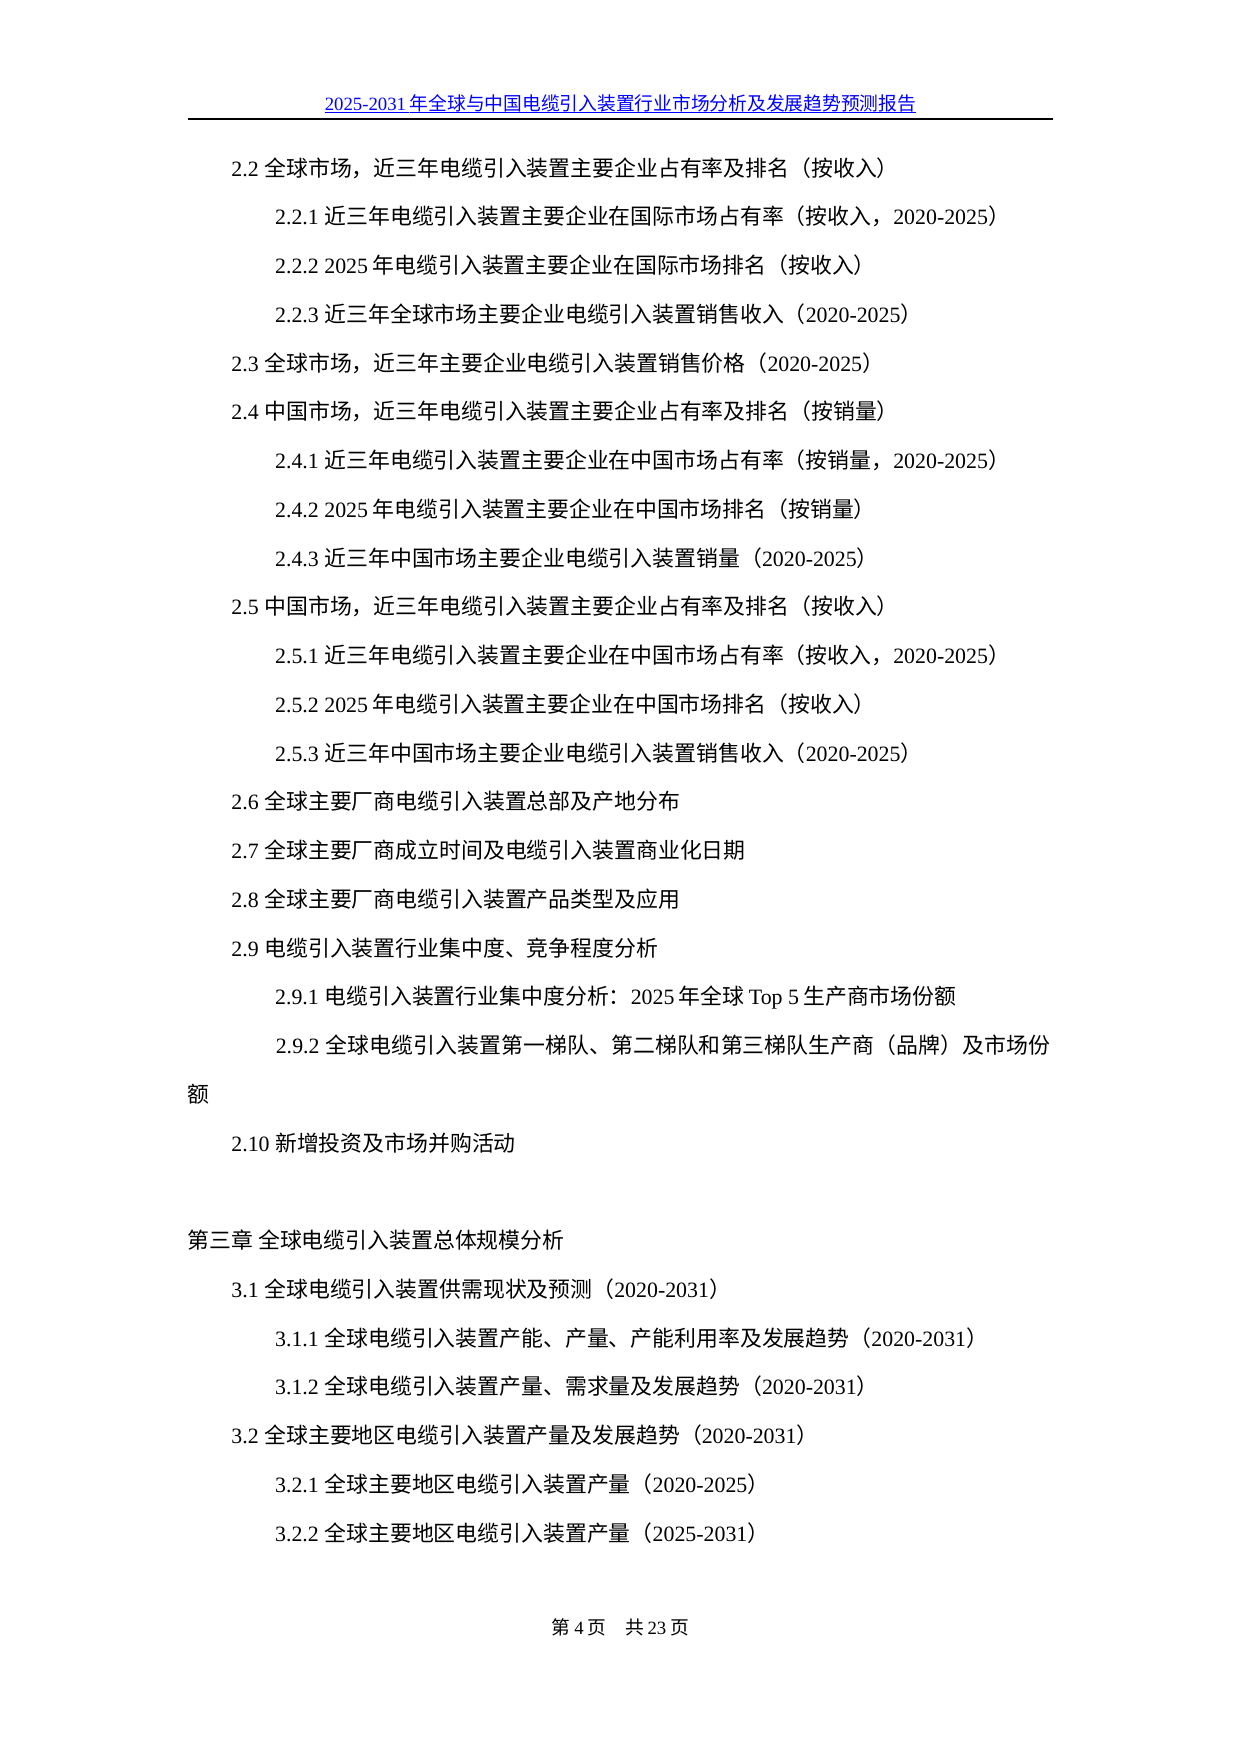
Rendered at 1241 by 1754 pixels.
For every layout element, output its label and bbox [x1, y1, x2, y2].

text [187, 150, 1053, 1548]
